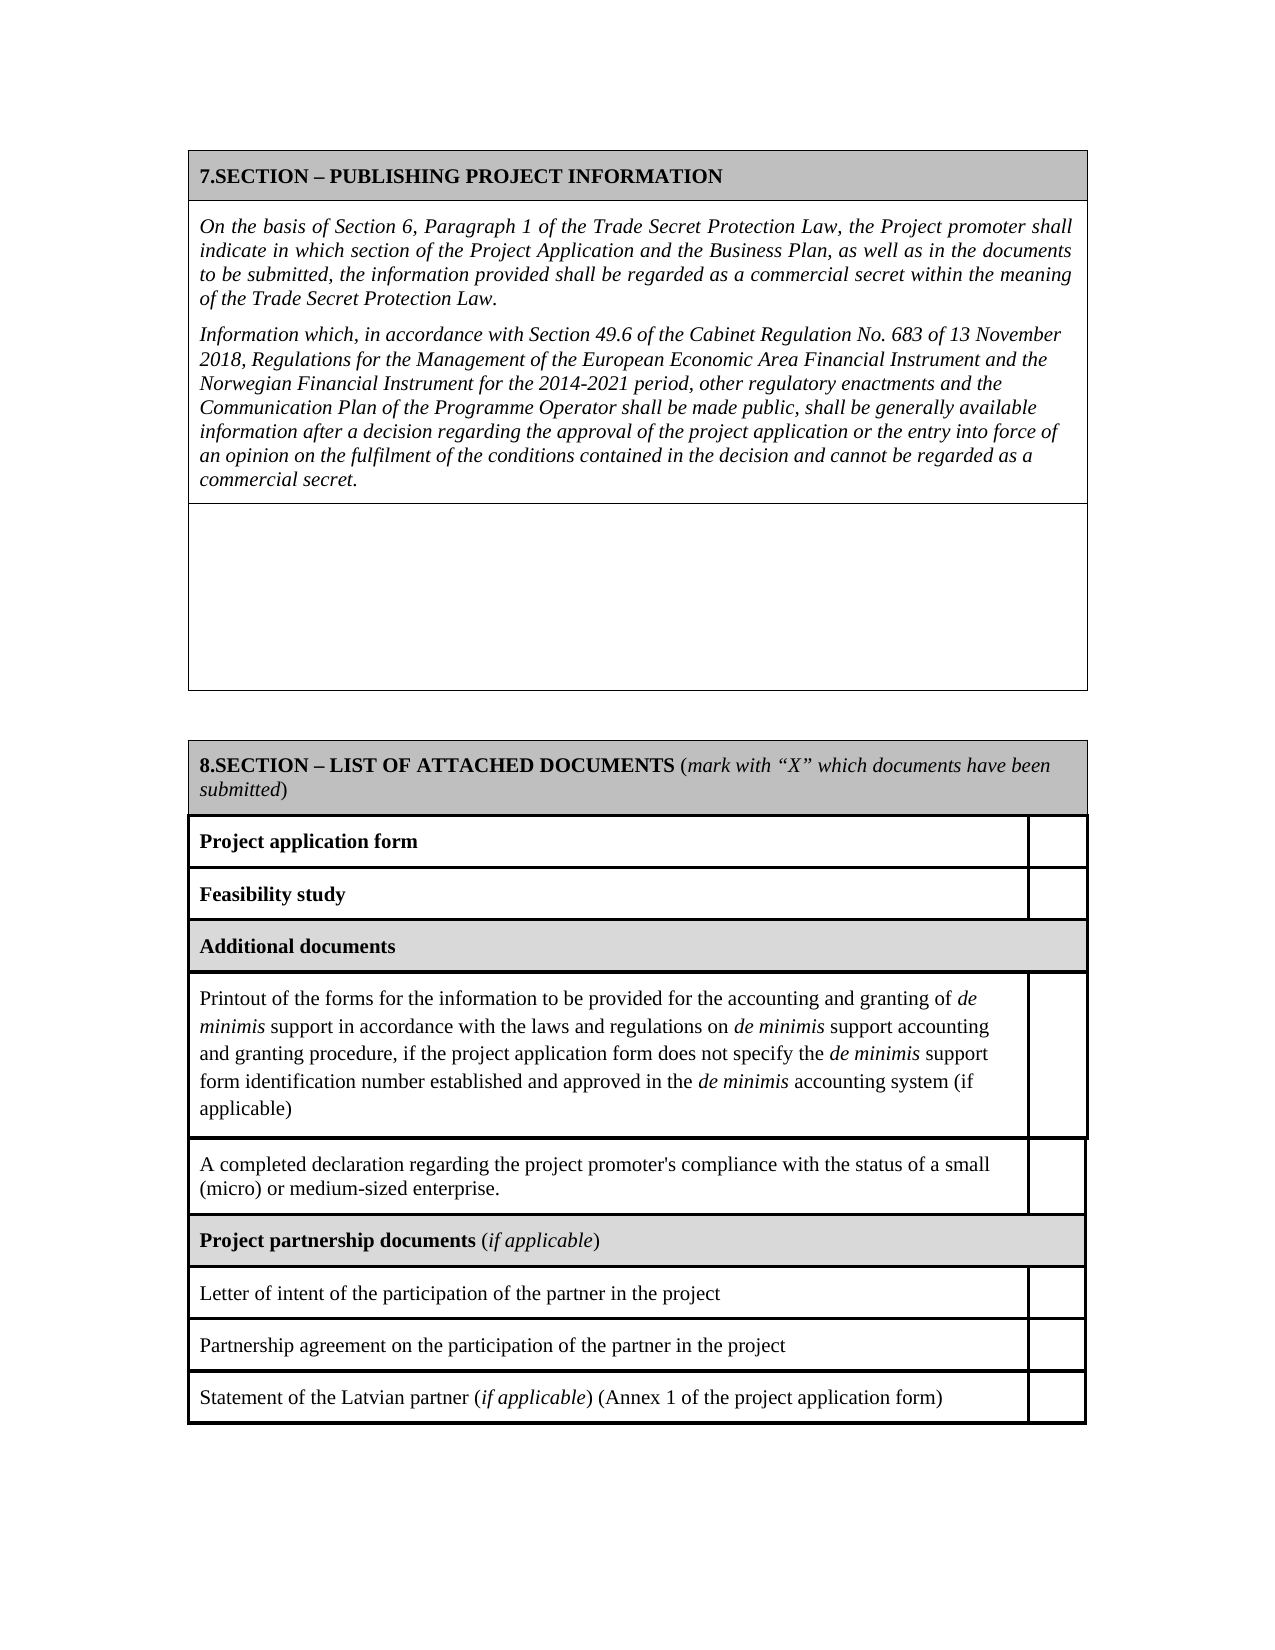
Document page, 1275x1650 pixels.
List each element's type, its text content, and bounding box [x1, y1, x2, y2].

table_cell Letter of intent of the participation of the partner in the project [190, 1268, 1027, 1317]
table_cell A completed declaration regarding the project promoter's compliance with the status of a small (micro) or medium-sized enterprise. [190, 1140, 1027, 1213]
table_cell [189, 504, 1087, 689]
table_cell [1030, 1373, 1084, 1421]
table_cell Additional documents [190, 921, 1086, 970]
table_cell [1030, 974, 1086, 1136]
table_cell Project partnership documents (if applicable) [190, 1216, 1084, 1265]
table_cell Project application form [190, 817, 1027, 866]
table_header 7.SECTION – PUBLISHING PROJECT INFORMATION [189, 151, 1087, 200]
table_cell On the basis of Section 6, Paragraph 1 of the Trade Secret Protection Law, the Project promoter shall indicate in which section of the Project Application and the Business Plan, as well as in the documents to be submitted, the information provided shall be regarded as a commercial secret within the meaning of the Trade Secret Protection Law. Information which, in accordance with Section 49.6 of the Cabinet Regulation No. 683 of 13 November 2018, Regulations for the Management of the European Economic Area Financial Instrument and the Norwegian Financial Instrument for the 2014-2021 period, other regulatory enactments and the Communication Plan of the Programme Operator shall be made public, shall be generally available information after a decision regarding the approval of the project application or the entry into force of an opinion on the fulfilment of the conditions contained in the decision and cannot be regarded as a commercial secret. [189, 201, 1087, 503]
table_cell [1030, 1140, 1084, 1213]
table_cell [1030, 1320, 1084, 1369]
table_cell Statement of the Latvian partner (if applicable) (Annex 1 of the project application form) [190, 1373, 1027, 1421]
table_cell [1030, 1268, 1084, 1317]
table_header 8.SECTION – LIST OF ATTACHED DOCUMENTS (mark with “X” which documents have been submitted) [189, 741, 1087, 814]
table_cell [1030, 869, 1086, 918]
table_cell [1030, 817, 1086, 866]
table_cell Feasibility study [190, 869, 1027, 918]
table_cell Partnership agreement on the participation of the partner in the project [190, 1320, 1027, 1369]
table_cell Printout of the forms for the information to be provided for the accounting and granting of de minimis support in accordance with the laws and regulations on de minimis support accounting and granting procedure, if the project application form does not specify the de minimis support form identification number established and approved in the de minimis accounting system (if applicable) [190, 974, 1027, 1136]
